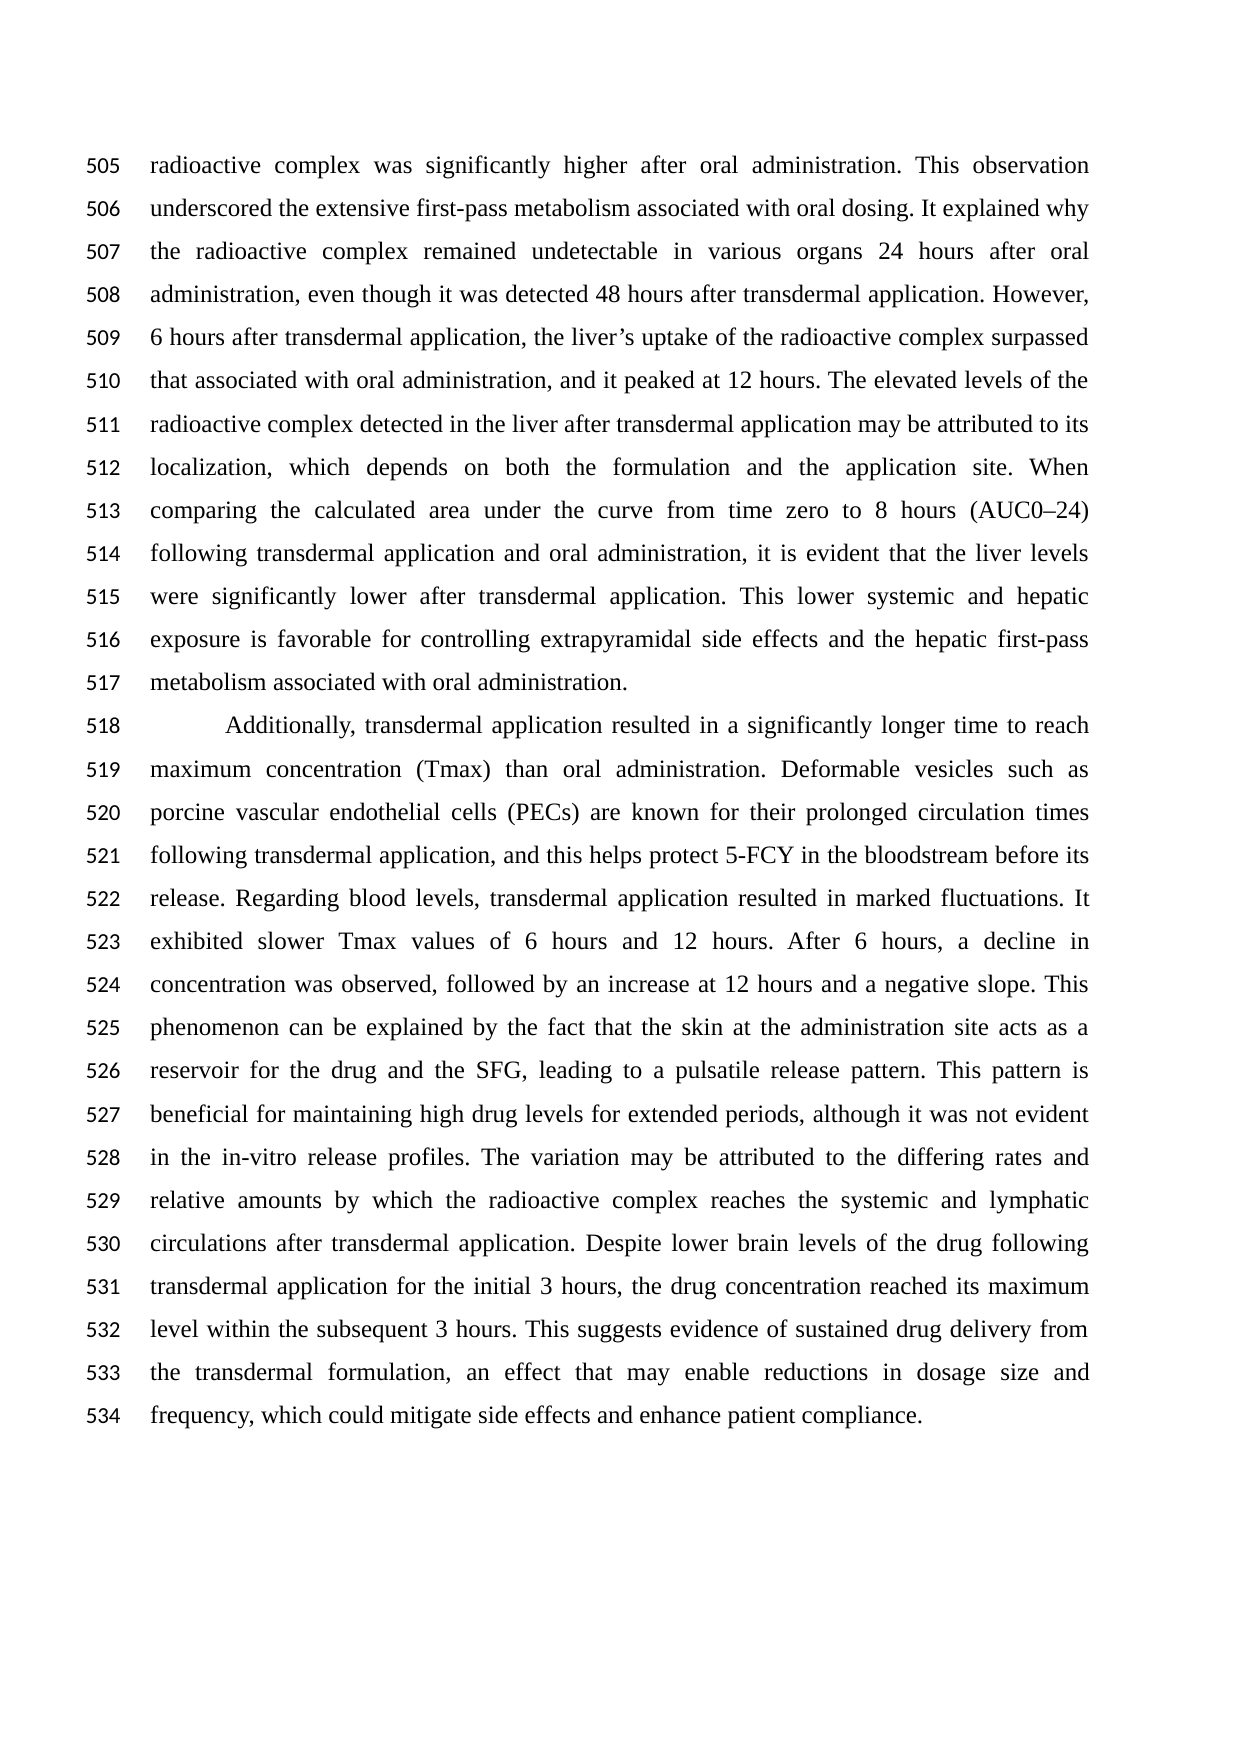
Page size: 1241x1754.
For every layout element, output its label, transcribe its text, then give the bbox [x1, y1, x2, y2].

text Additionally, transdermal application resulted in a significantly longer time to reach maximum concentration (Tmax) than oral administration. Deformable vesicles such as porcine vascular endothelial cells (PECs) are known for their prolonged circulation times following transdermal application, and this helps protect 5-FCY in the bloodstream before its release. Regarding blood levels, transdermal application resulted in marked fluctuations. It exhibited slower Tmax values of 6 hours and 12 hours. After 6 hours, a decline in concentration was observed, followed by an increase at 12 hours and a negative slope. This phenomenon can be explained by the fact that the skin at the administration site acts as a reservoir for the drug and the SFG, leading to a pulsatile release pattern. This pattern is beneficial for maintaining high drug levels for extended periods, although it was not evident in the in-vitro release profiles. The variation may be attributed to the differing rates and relative amounts by which the radioactive complex reaches the systemic and lymphatic circulations after transdermal application. Despite lower brain levels of the drug following transdermal application for the initial 3 hours, the drug concentration reached its maximum level within the subsequent 3 hours. This suggests evidence of sustained drug delivery from the transdermal formulation, an effect that may enable reductions in dosage size and frequency, which could mitigate side effects and enhance patient compliance. [150, 711, 1090, 1429]
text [150, 150, 1090, 696]
